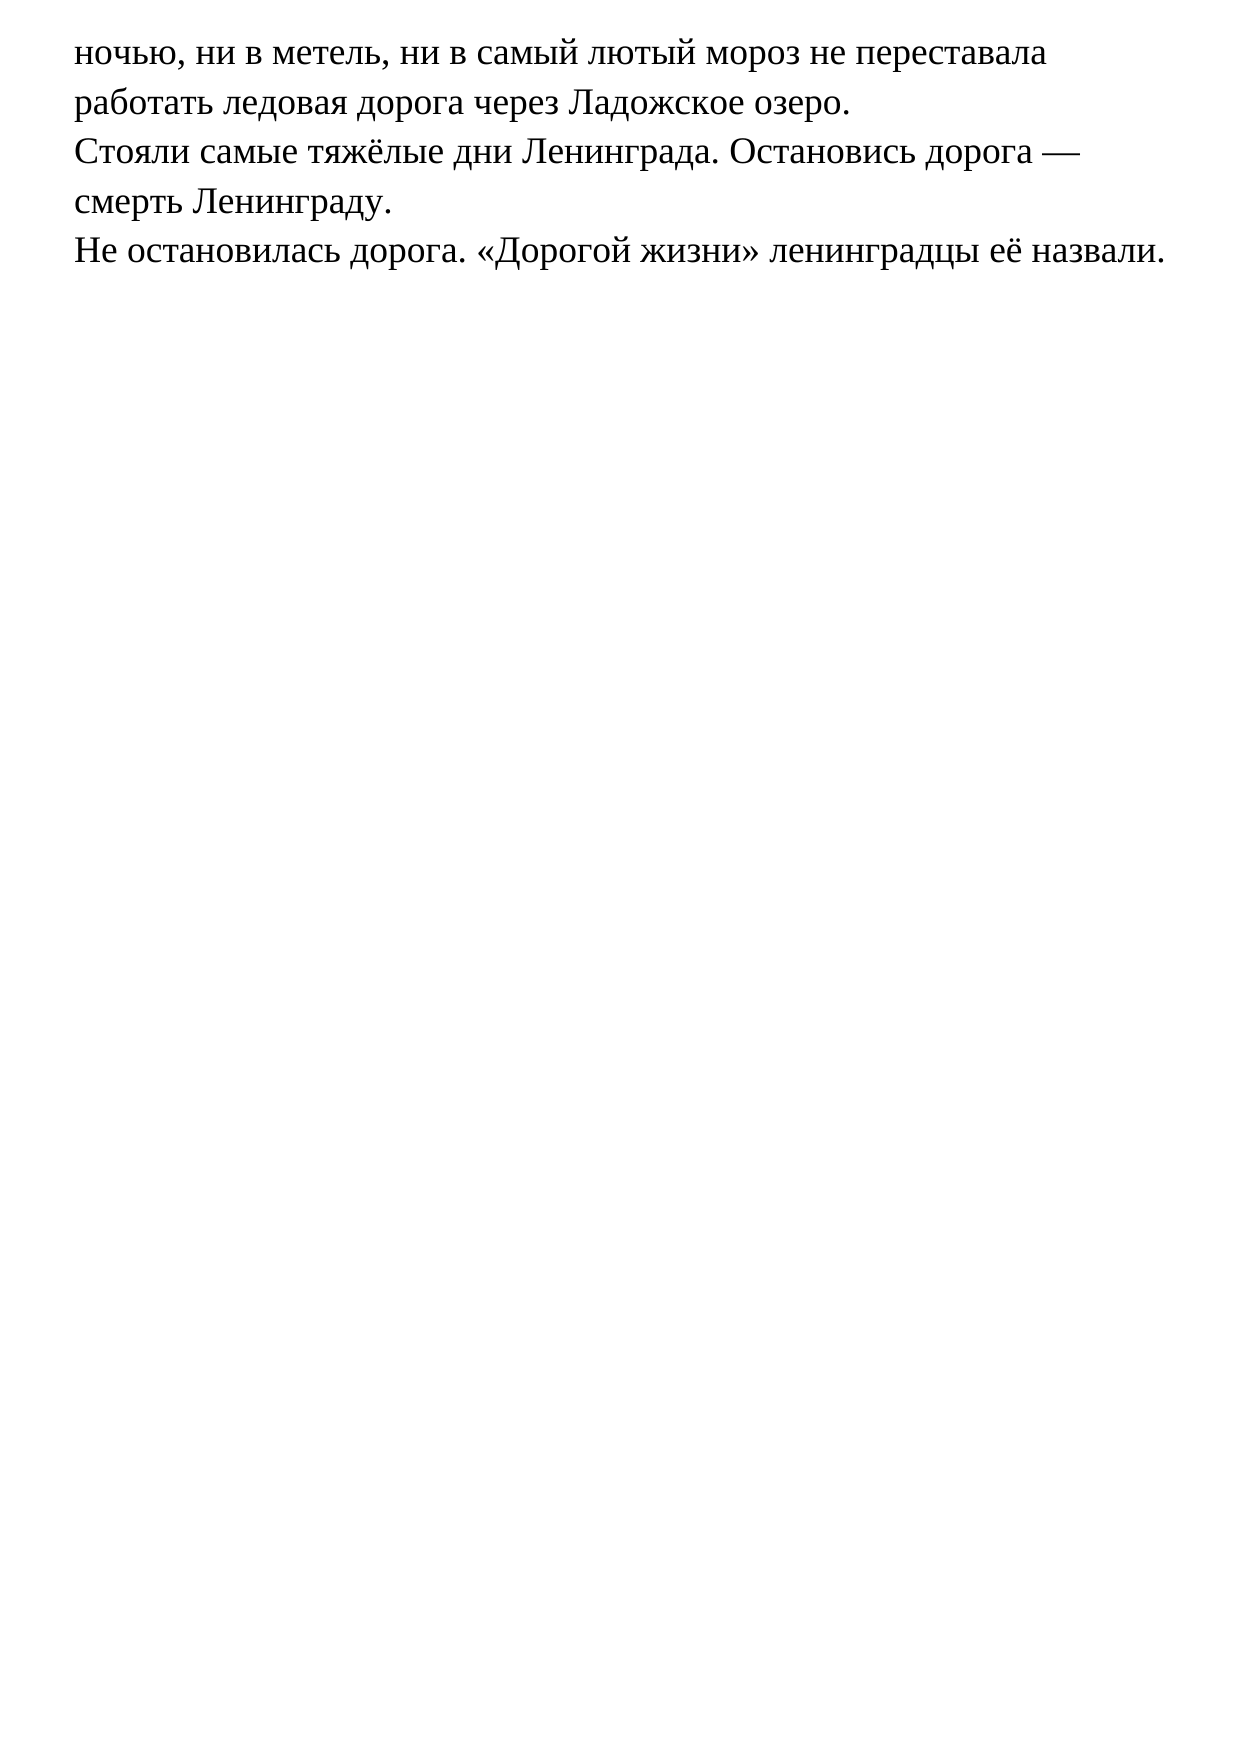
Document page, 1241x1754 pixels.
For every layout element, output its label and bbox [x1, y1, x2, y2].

text [74, 29, 1181, 469]
